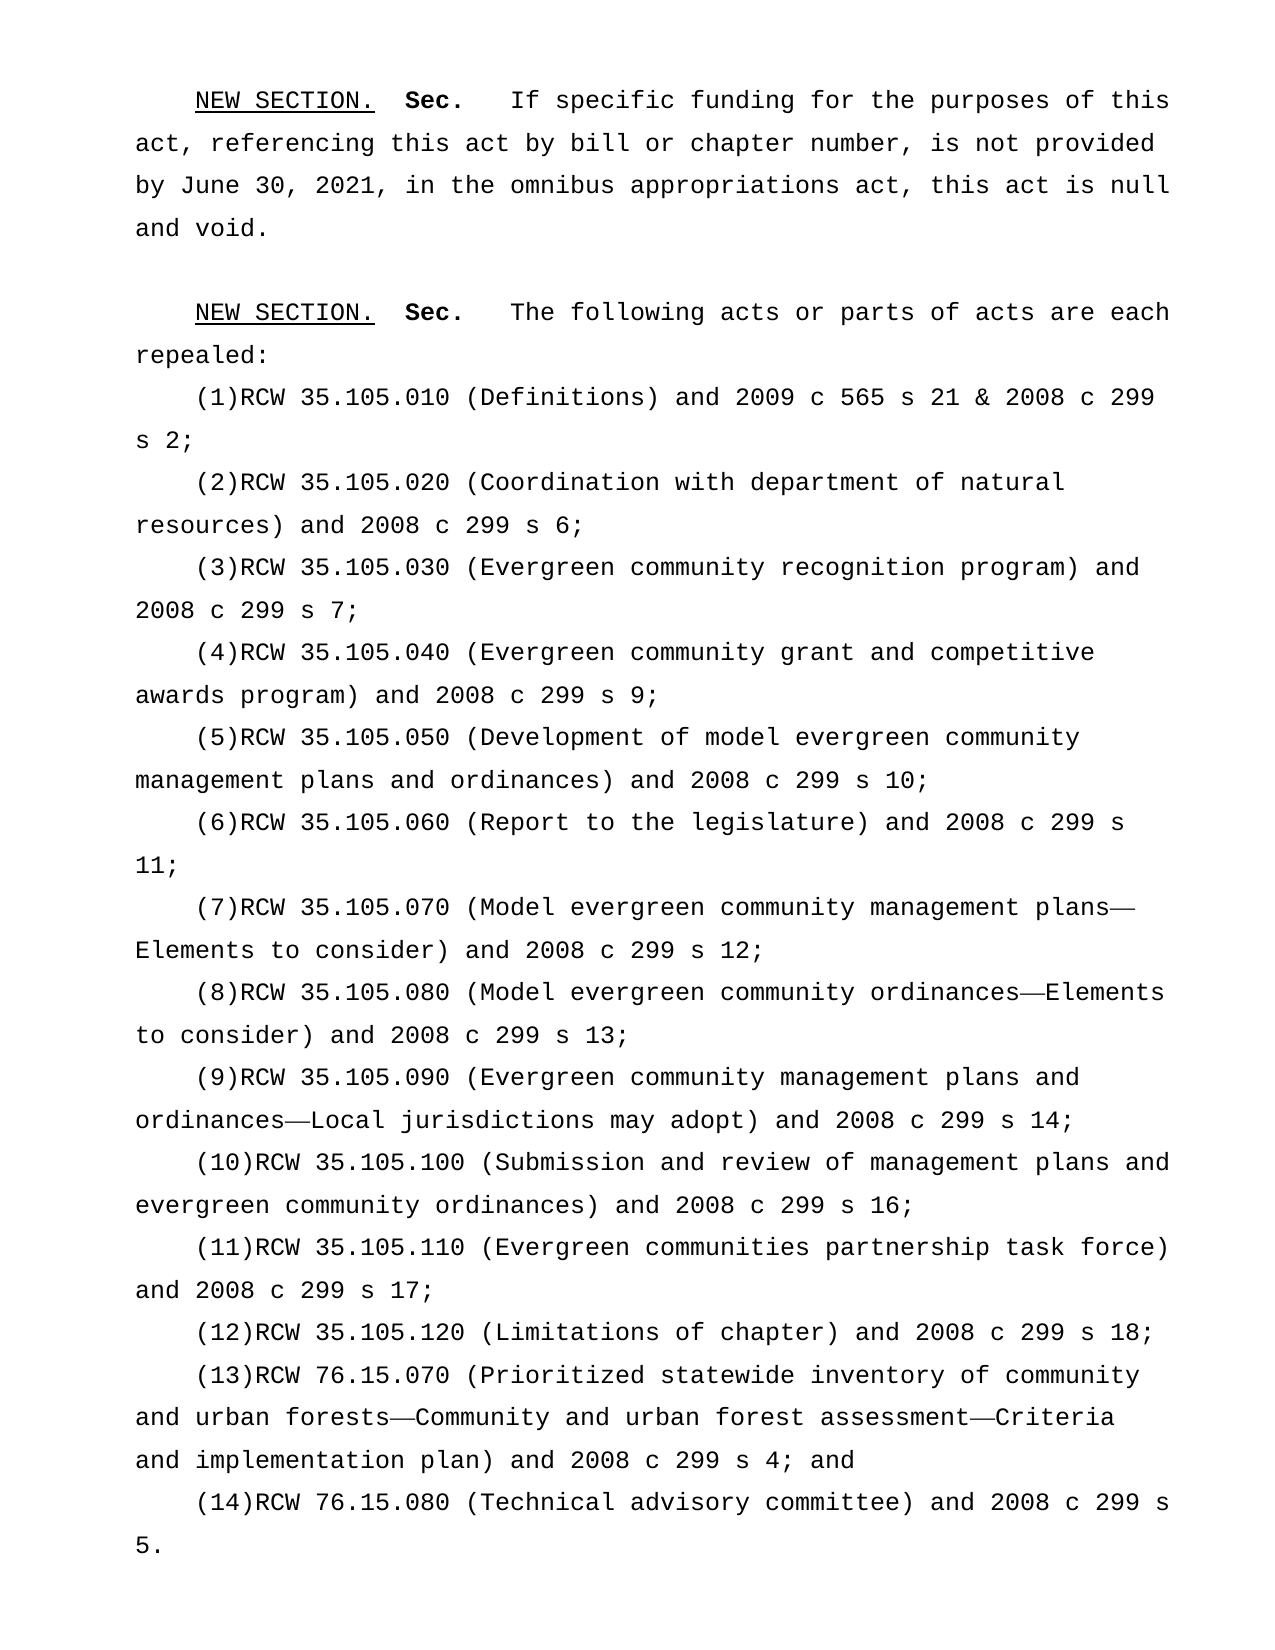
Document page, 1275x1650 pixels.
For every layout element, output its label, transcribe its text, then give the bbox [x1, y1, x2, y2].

text (12)RCW 35.105.120 (Limitations of chapter) and 2008 c 299 s 18; [135, 1307, 1170, 1349]
text (14)RCW 76.15.080 (Technical advisory committee) and 2008 c 299 s 5. [135, 1477, 1170, 1562]
text (10)RCW 35.105.100 (Submission and review of management plans and evergreen community ordinances) and 2008 c 299 s 16; [135, 1137, 1170, 1222]
text (7)RCW 35.105.070 (Model evergreen community management plans—Elements to consider) and 2008 c 299 s 12; [135, 882, 1170, 967]
text (5)RCW 35.105.050 (Development of model evergreen community management plans and ordinances) and 2008 c 299 s 10; [135, 712, 1170, 797]
text (9)RCW 35.105.090 (Evergreen community management plans and ordinances—Local jurisdictions may adopt) and 2008 c 299 s 14; [135, 1052, 1170, 1137]
text (13)RCW 76.15.070 (Prioritized statewide inventory of community and urban forests—Community and urban forest assessment—Criteria and implementation plan) and 2008 c 299 s 4; and [135, 1349, 1170, 1477]
text NEW SECTION. Sec. If specific funding for the purposes of this act, referencing this act by bill or chapter number, is not provided by June 30, 2021, in the omnibus appropriations act, this act is null and void. [135, 75, 1170, 245]
text (6)RCW 35.105.060 (Report to the legislature) and 2008 c 299 s 11; [135, 797, 1170, 882]
text NEW SECTION. Sec. The following acts or parts of acts are each repealed: [135, 287, 1170, 372]
text (4)RCW 35.105.040 (Evergreen community grant and competitive awards program) and 2008 c 299 s 9; [135, 627, 1170, 712]
text (11)RCW 35.105.110 (Evergreen communities partnership task force) and 2008 c 299 s 17; [135, 1222, 1170, 1307]
text (3)RCW 35.105.030 (Evergreen community recognition program) and 2008 c 299 s 7; [135, 542, 1170, 627]
text (8)RCW 35.105.080 (Model evergreen community ordinances—Elements to consider) and 2008 c 299 s 13; [135, 967, 1170, 1052]
text (1)RCW 35.105.010 (Definitions) and 2009 c 565 s 21 & 2008 c 299 s 2; [135, 372, 1170, 457]
text (2)RCW 35.105.020 (Coordination with department of natural resources) and 2008 c 299 s 6; [135, 457, 1170, 542]
